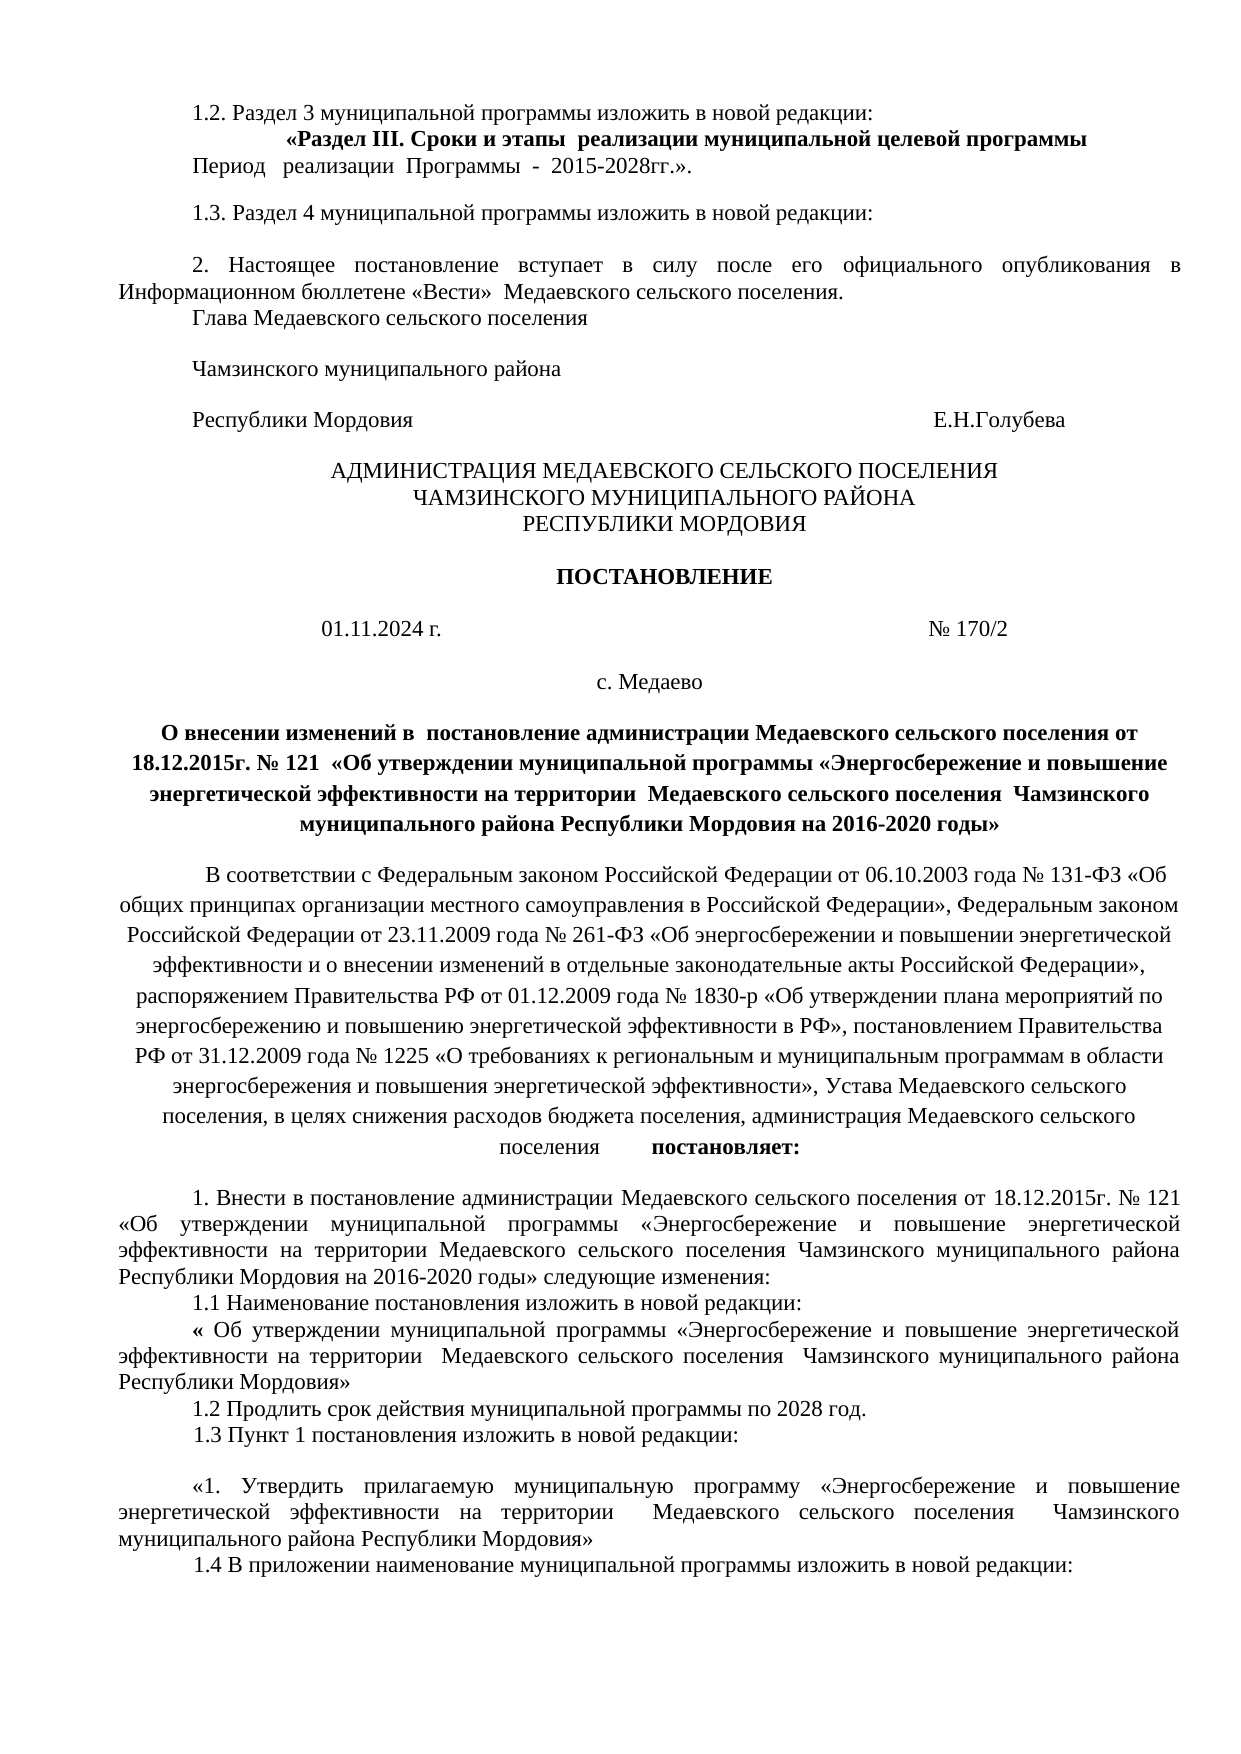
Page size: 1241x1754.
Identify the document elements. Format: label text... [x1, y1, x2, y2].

text Чамзинского муниципального района [118, 355, 1181, 382]
text ЧАМЗИНСКОГО МУНИЦИПАЛЬНОГО РАЙОНА [118, 484, 1211, 510]
text 2. Настоящее постановление вступает в силу после его официального опубликования в Информационном бюллетене «Вести» Медаевского сельского поселения. [118, 252, 1181, 304]
text 1.1 Наименование постановления изложить в новой редакции: [118, 1289, 1181, 1316]
text Глава Медаевского сельского поселения [118, 304, 1181, 331]
text 1.3 Пункт 1 постановления изложить в новой редакции: [118, 1421, 1181, 1447]
text ПОСТАНОВЛЕНИЕ [118, 563, 1211, 589]
text 1.3. Раздел 4 муниципальной программы изложить в новой редакции: [118, 199, 1181, 225]
text « Об утверждении муниципальной программы «Энергосбережение и повышение энергетической эффективности на территории Медаевского сельского поселения Чамзинского муниципального района Республики Мордовия» [118, 1316, 1181, 1395]
text РЕСПУБЛИКИ МОРДОВИЯ [118, 510, 1211, 536]
text «1. Утвердить прилагаемую муниципальную программу «Энергосбережение и повышение энергетической эффективности на территории Медаевского сельского поселения Чамзинского муниципального района Республики Мордовия» [118, 1472, 1181, 1551]
text В соответствии с Федеральным законом Российской Федерации от 06.10.2003 года № 131-ФЗ «Об общих принципах организации местного самоуправления в Российской Федерации», Федеральным законом Российской Федерации от 23.11.2009 года № 261-ФЗ «Об энергосбережении и повышении энергетической эффективности и о внесении изменений в отдельные законодательные акты Российской Федерации», распоряжением Правительства РФ от 01.12.2009 года № 1830-р «Об утверждении плана мероприятий по энергосбережению и повышению энергетической эффективности в РФ», постановлением Правительства РФ от 31.12.2009 года № 1225 «О требованиях к региональным и муниципальным программам в области энергосбережения и повышения энергетической эффективности», Устава Медаевского сельского поселения, в целях снижения расходов бюджета поселения, администрация Медаевского сельского поселения постановляет: [118, 861, 1181, 1159]
text «Раздел III. Сроки и этапы реализации муниципальной целевой программы [118, 125, 1181, 152]
text 1.2. Раздел 3 муниципальной программы изложить в новой редакции: [118, 99, 1181, 125]
text 1.2 Продлить срок действия муниципальной программы по 2028 год. [118, 1395, 1181, 1421]
text АДМИНИСТРАЦИЯ МЕДАЕВСКОГО СЕЛЬСКОГО ПОСЕЛЕНИЯ [118, 457, 1211, 484]
text О внесении изменений в постановление администрации Медаевского сельского поселения от 18.12.2015г. № 121 «Об утверждении муниципальной программы «Энергосбережение и повышение энергетической эффективности на территории Медаевского сельского поселения Чамзинского муниципального района Республики Мордовия на 2016-2020 годы» [118, 719, 1181, 836]
text 1.4 В приложении наименование муниципальной программы изложить в новой редакции: [118, 1551, 1181, 1577]
text с. Медаево [118, 668, 1181, 694]
text 01.11.2024 г. № 170/2 [118, 616, 1211, 642]
text Республики Мордовия Е.Н.Голубева [118, 406, 1181, 433]
text Период реализации Программы - 2015-2028гг.». [118, 152, 1181, 178]
text 1. Внести в постановление администрации Медаевского сельского поселения от 18.12.2015г. № 121 «Об утверждении муниципальной программы «Энергосбережение и повышение энергетической эффективности на территории Медаевского сельского поселения Чамзинского муниципального района Республики Мордовия на 2016-2020 годы» следующие изменения: [118, 1184, 1181, 1289]
